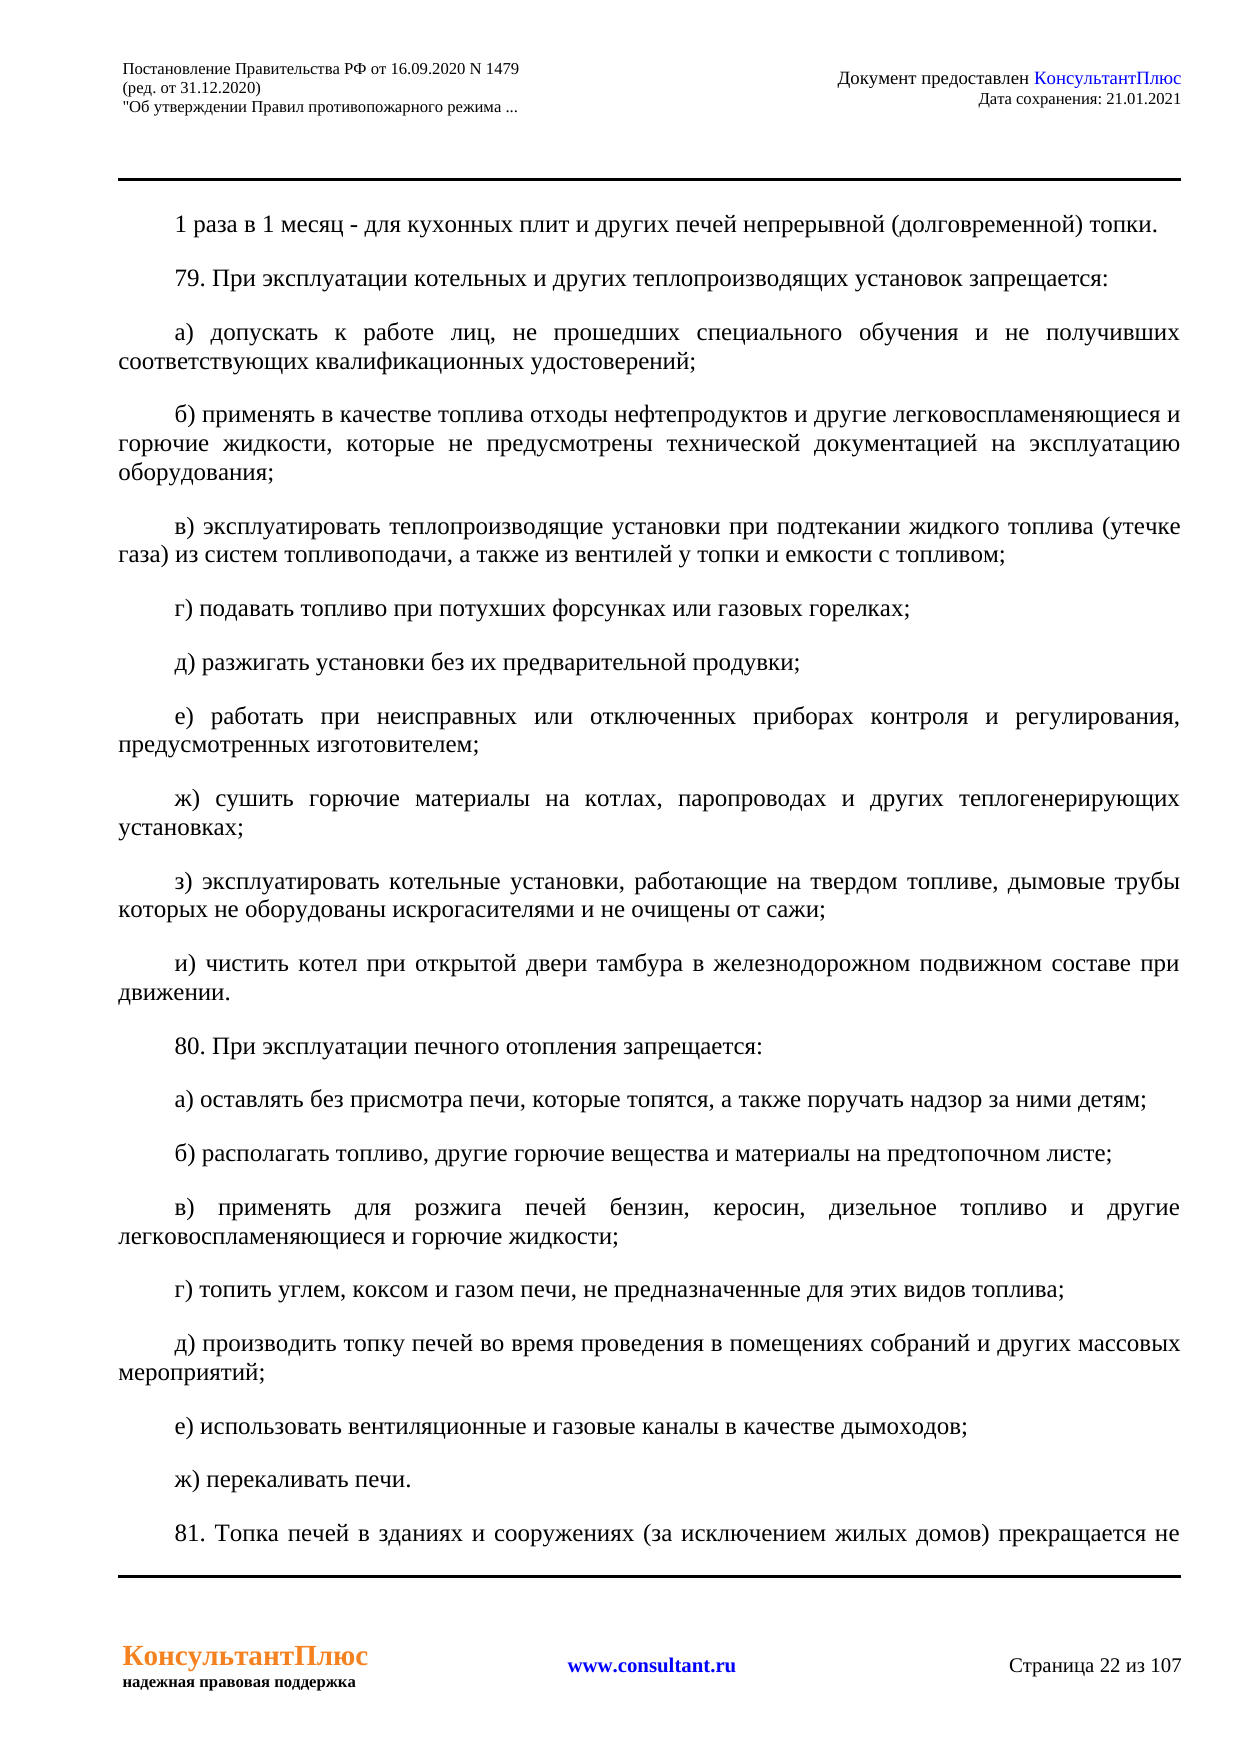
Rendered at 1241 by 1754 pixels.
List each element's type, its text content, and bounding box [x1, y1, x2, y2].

text з) эксплуатировать котельные установки, работающие на твердом топливе, дымовые трубы которых не оборудованы искрогасителями и не очищены от сажи; [118, 866, 1181, 923]
text и) чистить котел при открытой двери тамбура в железнодорожном подвижном составе при движении. [118, 948, 1181, 1006]
text е) использовать вентиляционные и газовые каналы в качестве дымоходов; [118, 1411, 1181, 1439]
text а) допускать к работе лиц, не прошедших специального обучения и не получивших соответствующих квалификационных удостоверений; [118, 317, 1181, 374]
text ж) сушить горючие материалы на котлах, паропроводах и других теплогенерирующих установках; [118, 783, 1181, 841]
text е) работать при неисправных или отключенных приборах контроля и регулирования, предусмотренных изготовителем; [118, 701, 1181, 758]
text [118, 1518, 1181, 1547]
text 1 раза в 1 месяц - для кухонных плит и других печей непрерывной (долговременной) топки. [118, 209, 1181, 238]
text г) топить углем, коксом и газом печи, не предназначенные для этих видов топлива; [118, 1274, 1181, 1303]
text д) разжигать установки без их предварительной продувки; [118, 647, 1181, 676]
text а) оставлять без присмотра печи, которые топятся, а также поручать надзор за ними детям; [118, 1084, 1181, 1113]
text 79. При эксплуатации котельных и других теплопроизводящих установок запрещается: [118, 263, 1181, 292]
text ж) перекаливать печи. [118, 1464, 1181, 1493]
text в) применять для розжига печей бензин, керосин, дизельное топливо и другие легковоспламеняющиеся и горючие жидкости; [118, 1192, 1181, 1249]
text б) применять в качестве топлива отходы нефтепродуктов и другие легковоспламеняющиеся и горючие жидкости, которые не предусмотрены технической документацией на эксплуатацию оборудования; [118, 399, 1181, 486]
text в) эксплуатировать теплопроизводящие установки при подтекании жидкого топлива (утечке газа) из систем топливоподачи, а также из вентилей у топки и емкости с топливом; [118, 511, 1181, 568]
text 80. При эксплуатации печного отопления запрещается: [118, 1031, 1181, 1059]
text г) подавать топливо при потухших форсунках или газовых горелках; [118, 593, 1181, 622]
text б) располагать топливо, другие горючие вещества и материалы на предтопочном листе; [118, 1138, 1181, 1167]
text д) производить топку печей во время проведения в помещениях собраний и других массовых мероприятий; [118, 1328, 1181, 1386]
